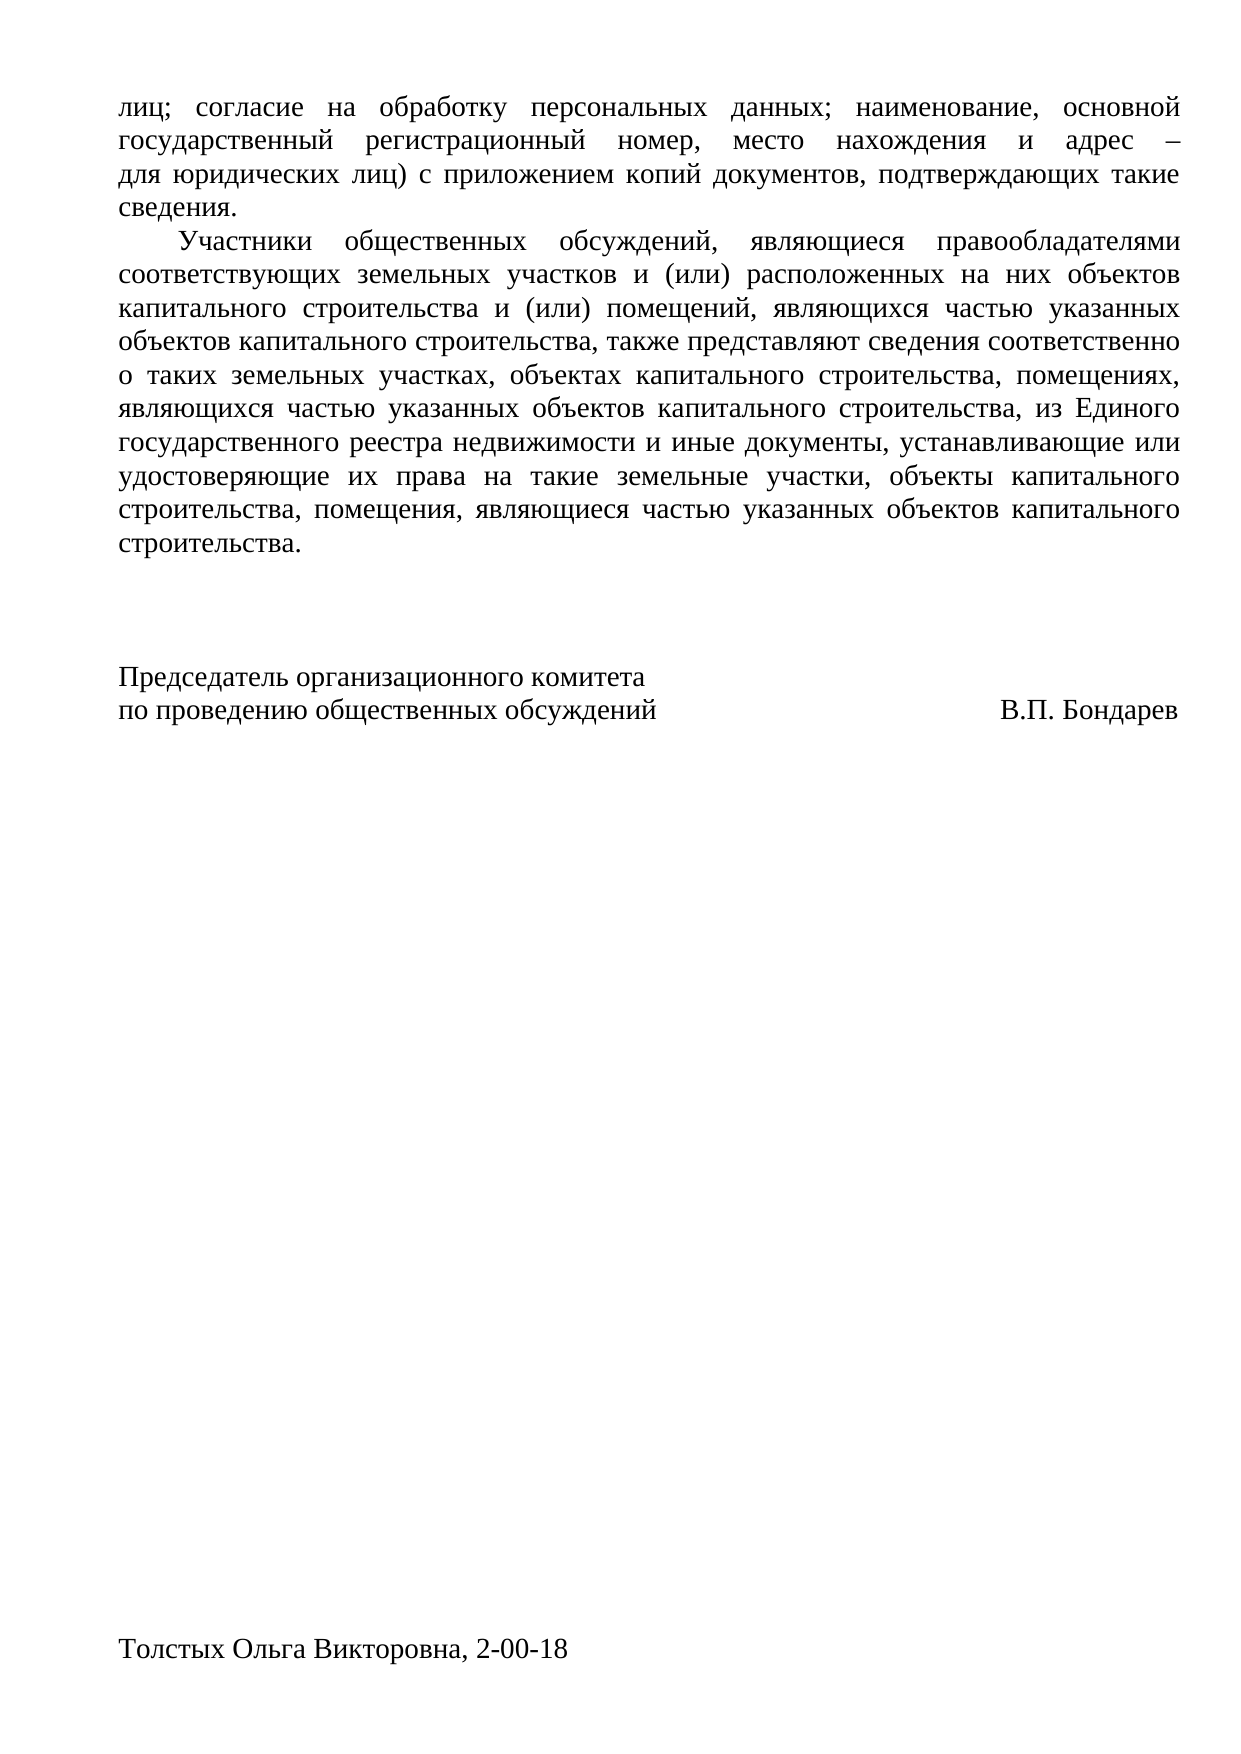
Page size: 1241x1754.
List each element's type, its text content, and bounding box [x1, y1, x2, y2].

text Толстых Ольга Викторовна, 2-00-18 [118, 1632, 1181, 1665]
text Участники общественных обсуждений, являющиеся правообладателями соответствующих земельных участков и (или) расположенных на них объектов капитального строительства и (или) помещений, являющихся частью указанных объектов капитального строительства, также представляют сведения соответственно о таких земельных участках, объектах капитального строительства, помещениях, являющихся частью указанных объектов капитального строительства, из Единого государственного реестра недвижимости и иные документы, устанавливающие или удостоверяющие их права на такие земельные участки, объекты капитального строительства, помещения, являющиеся частью указанных объектов капитального строительства. [118, 223, 1181, 558]
text Председатель организационного комитета [118, 659, 1181, 692]
text по проведению общественных обсуждений В.П. Бондарев [118, 692, 1181, 726]
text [118, 89, 1181, 223]
